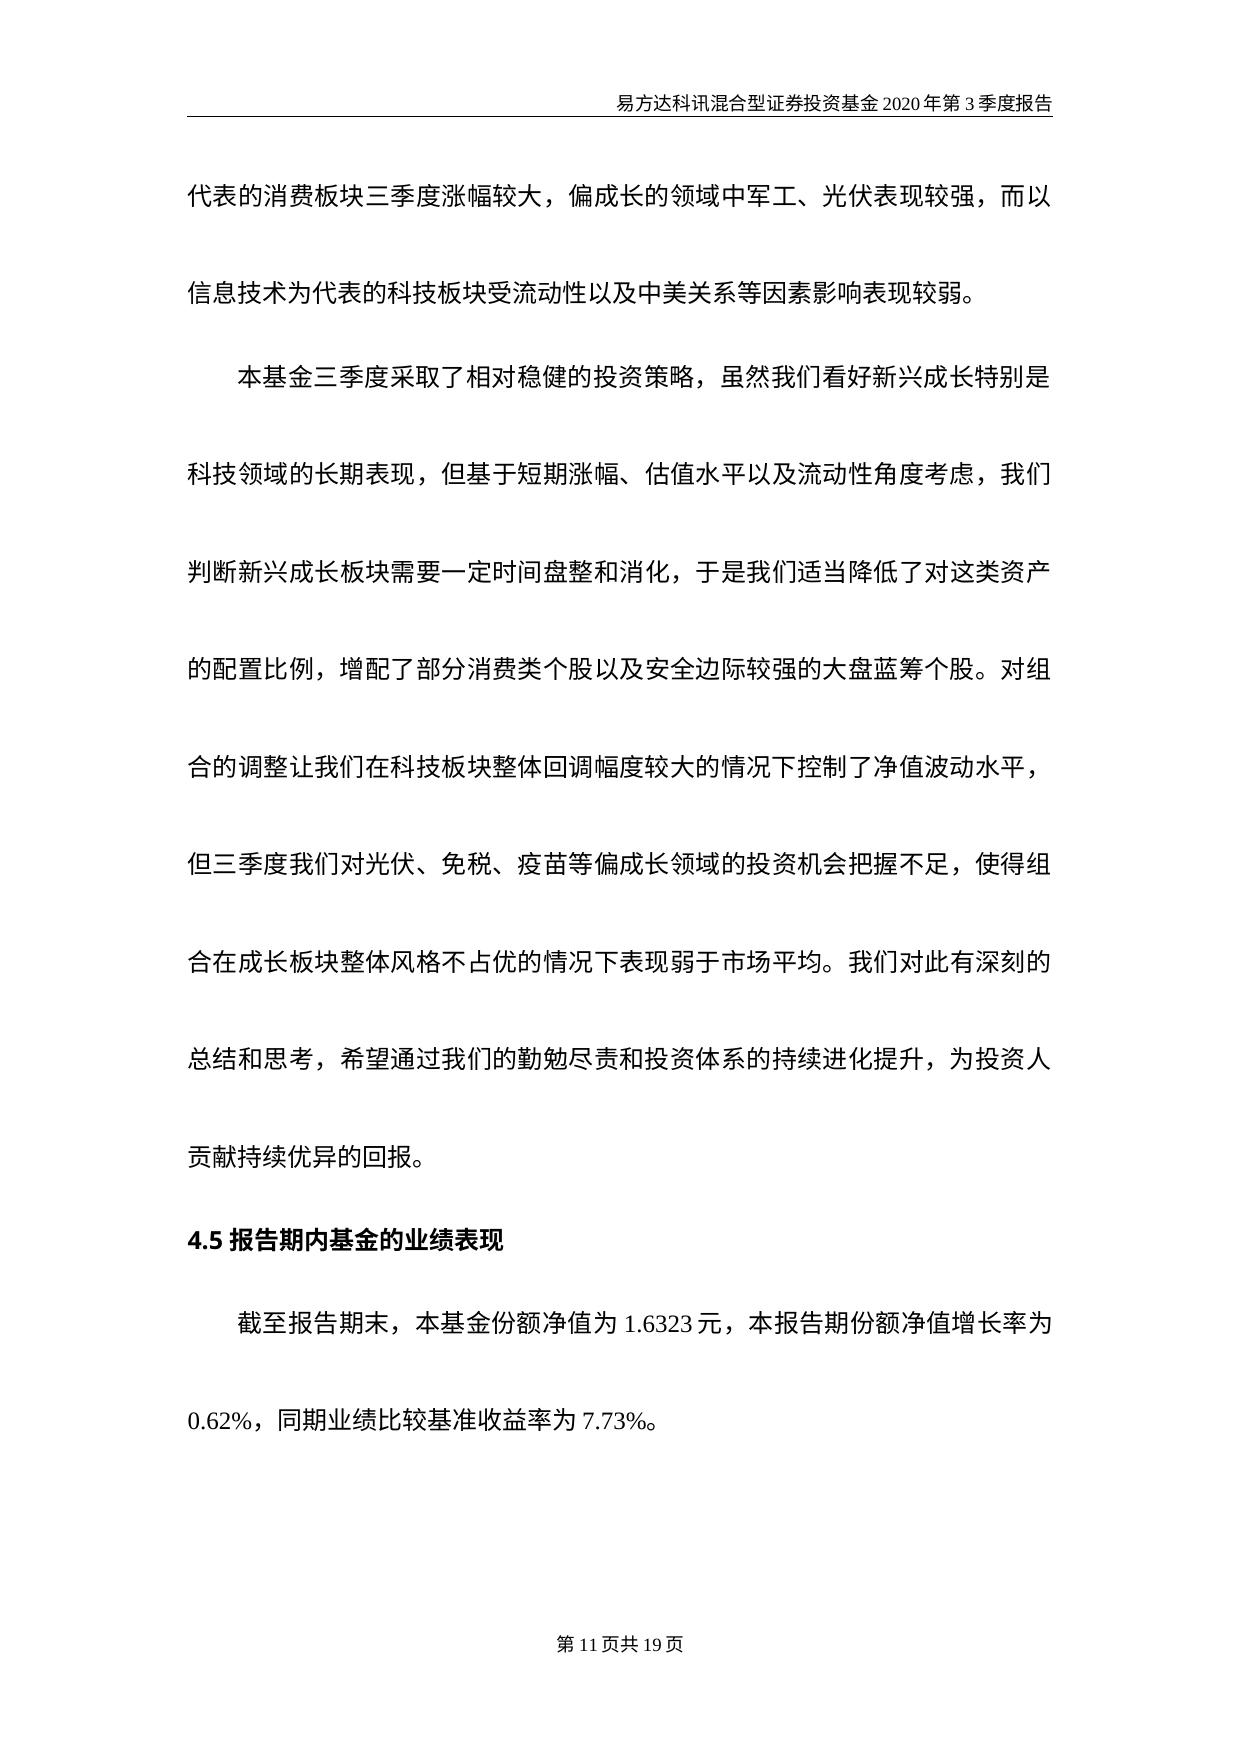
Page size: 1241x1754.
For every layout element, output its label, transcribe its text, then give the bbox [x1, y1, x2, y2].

text 4.5 报告期内基金的业绩表现 [187, 1206, 1053, 1271]
text 本基金三季度采取了相对稳健的投资策略，虽然我们看好新兴成长特别是科技领域的长期表现，但基于短期涨幅、估值水平以及流动性角度考虑，我们判断新兴成长板块需要一定时间盘整和消化，于是我们适当降低了对这类资产的配置比例，增配了部分消费类个股以及安全边际较强的大盘蓝筹个股。对组合的调整让我们在科技板块整体回调幅度较大的情况下控制了净值波动水平，但三季度我们对光伏、免税、疫苗等偏成长领域的投资机会把握不足，使得组合在成长板块整体风格不占优的情况下表现弱于市场平均。我们对此有深刻的总结和思考，希望通过我们的勤勉尽责和投资体系的持续进化提升，为投资人贡献持续优异的回报。 [187, 343, 1053, 1188]
text 截至报告期末，本基金份额净值为1.6323元，本报告期份额净值增长率为0.62%，同期业绩比较基准收益率为7.73%。 [187, 1289, 1053, 1451]
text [187, 162, 1053, 324]
